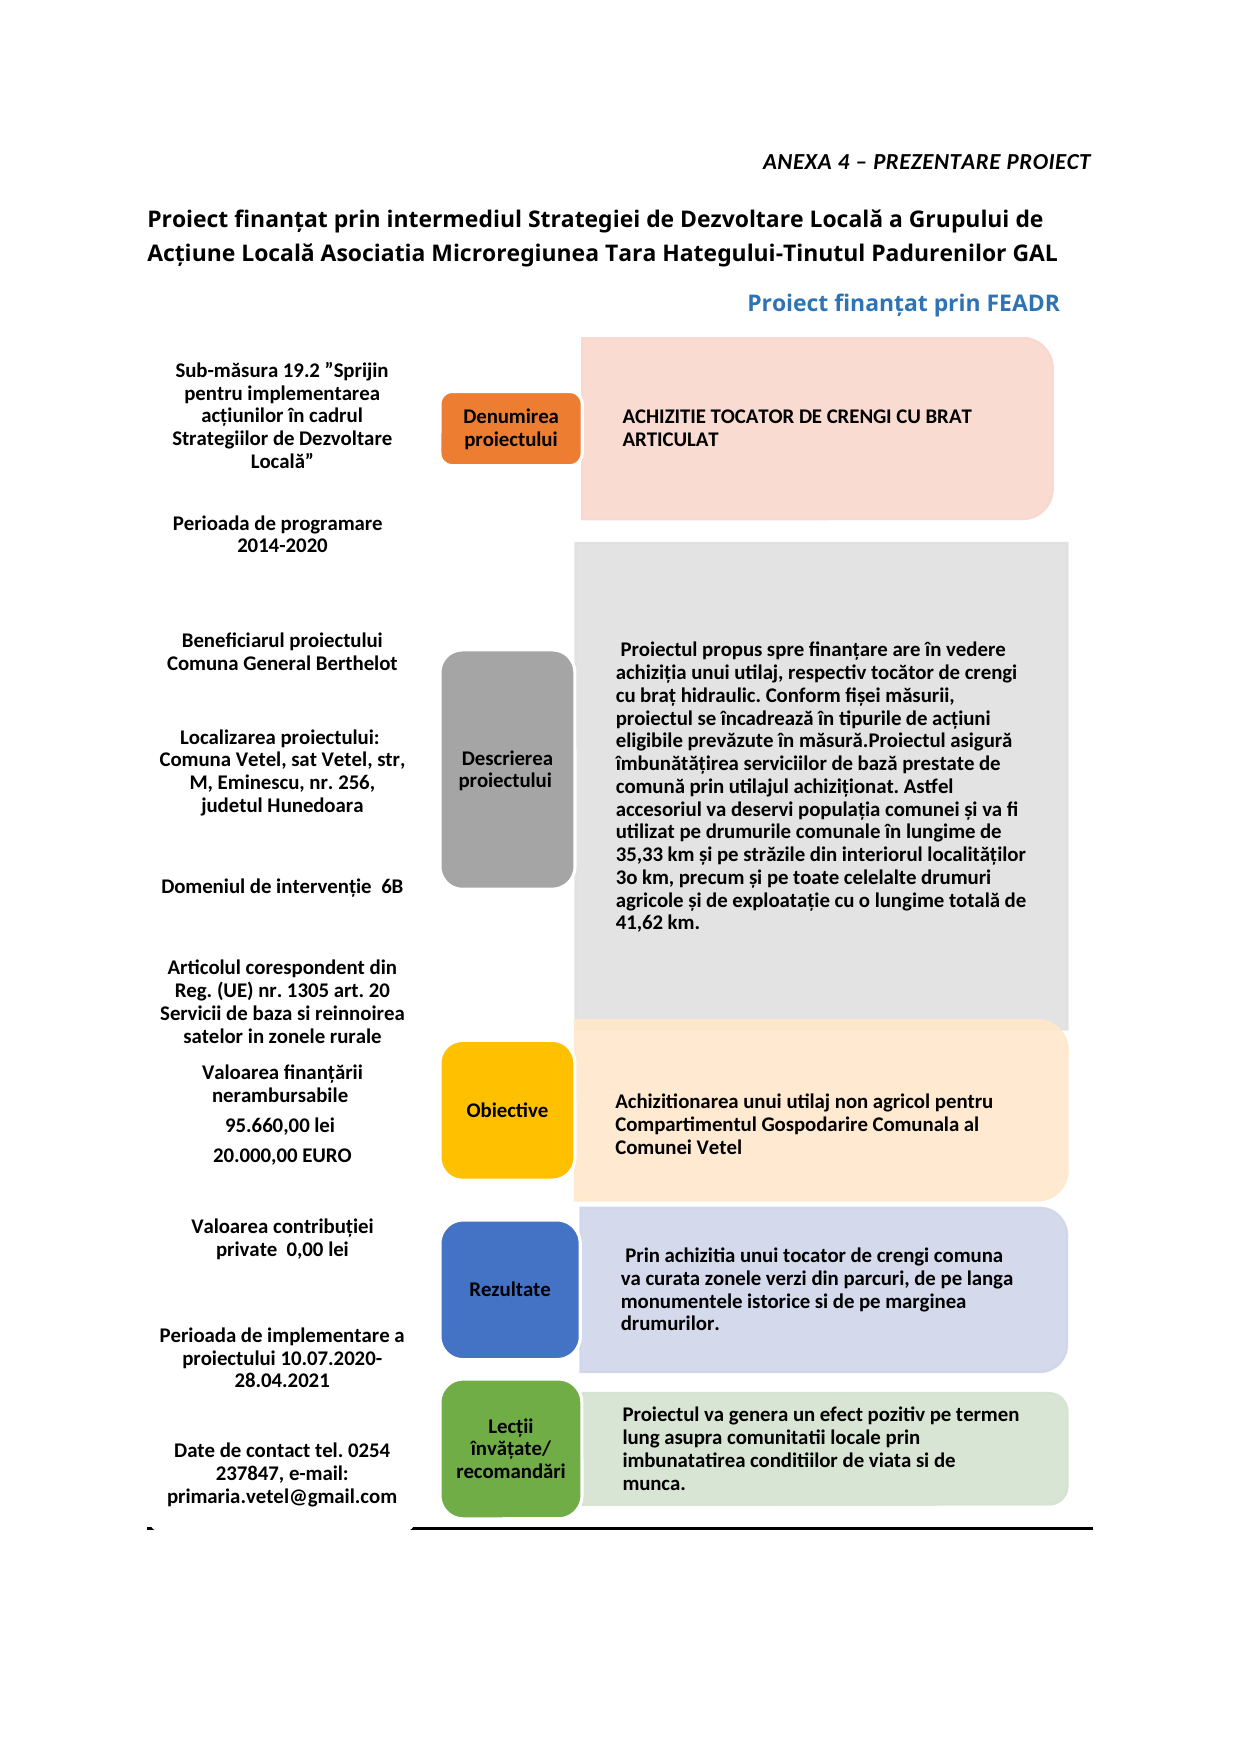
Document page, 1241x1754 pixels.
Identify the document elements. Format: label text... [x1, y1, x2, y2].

text Proiect finanțat prin intermediul Strategiei de Dezvoltare Locală a Grupului de Acțiune Locală Asociatia Microregiunea Tara Hategului-Tinutul Padurenilor GAL [147, 203, 1093, 268]
text ANEXA 4 – PREZENTARE PROIECT [147, 147, 1093, 175]
text Proiect finanțat prin FEADR [147, 287, 1093, 318]
